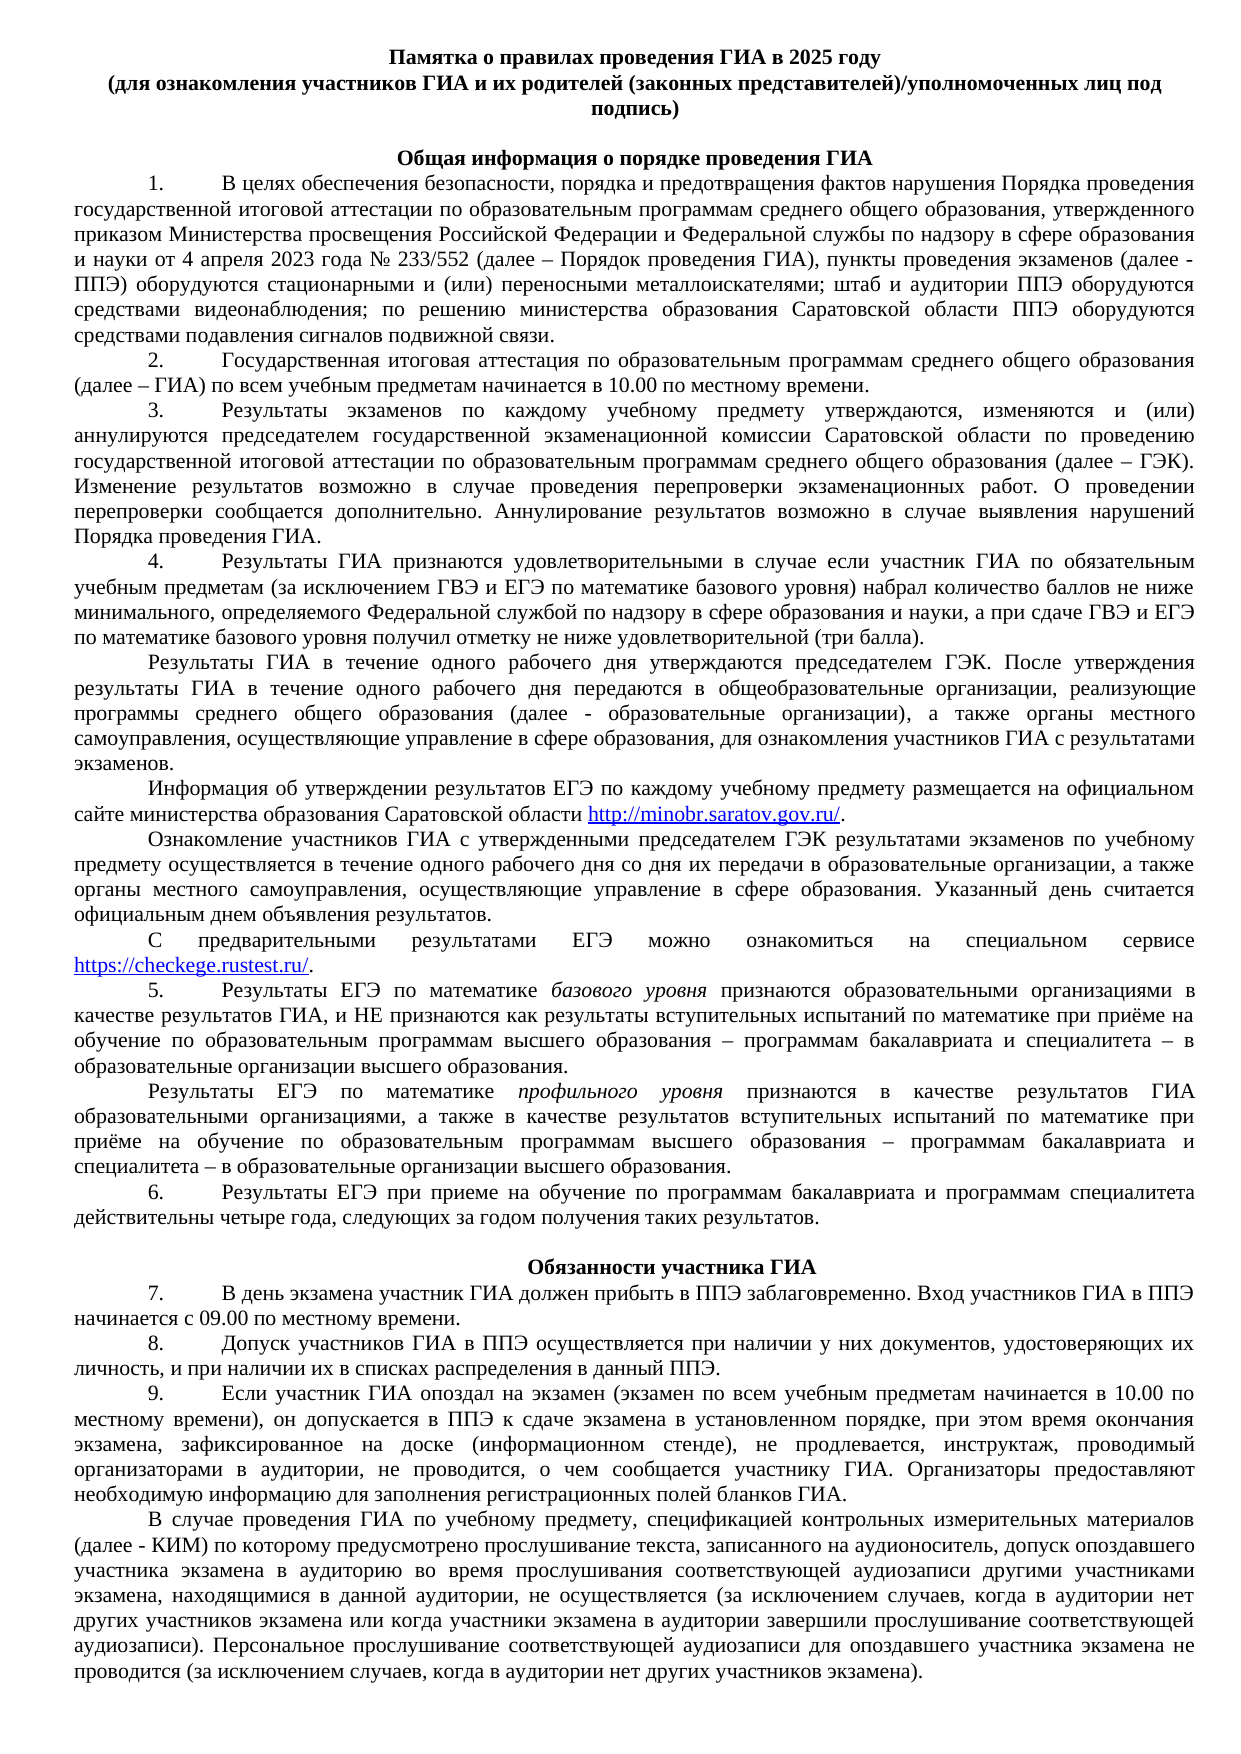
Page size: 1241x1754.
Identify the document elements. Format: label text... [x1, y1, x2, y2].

text Результаты ЕГЭ по математике профильного уровня признаются в качестве результатов ГИА образовательными организациями, а также в качестве результатов вступительных испытаний по математике при приёме на обучение по образовательным программам высшего образования – программам бакалавриата и специалитета – в образовательные организации высшего образования. [74, 1078, 1196, 1179]
text 2. Государственная итоговая аттестация по образовательным программам среднего общего образования (далее – ГИА) по всем учебным предметам начинается в 10.00 по местному времени. [74, 347, 1196, 397]
text Информация об утверждении результатов ЕГЭ по каждому учебному предмету размещается на официальном сайте министерства образования Саратовской области http://minobr.saratov.gov.ru/. [74, 775, 1196, 826]
text Памятка о правилах проведения ГИА в 2025 году [74, 44, 1196, 69]
text Ознакомление участников ГИА с утвержденными председателем ГЭК результатами экзаменов по учебному предмету осуществляется в течение одного рабочего дня со дня их передачи в образовательные организации, а также органы местного самоуправления, осуществляющие управление в сфере образования. Указанный день считается официальным днем объявления результатов. [74, 826, 1196, 927]
text 6. Результаты ЕГЭ при приеме на обучение по программам бакалавриата и программам специалитета действительны четыре года, следующих за годом получения таких результатов. [74, 1179, 1196, 1229]
text Обязанности участника ГИА [74, 1254, 1196, 1279]
text 3. Результаты экзаменов по каждому учебному предмету утверждаются, изменяются и (или) аннулируются председателем государственной экзаменационной комиссии Саратовской области по проведению государственной итоговой аттестации по образовательным программам среднего общего образования (далее – ГЭК). Изменение результатов возможно в случае проведения перепроверки экзаменационных работ. О проведении перепроверки сообщается дополнительно. Аннулирование результатов возможно в случае выявления нарушений Порядка проведения ГИА. [74, 397, 1196, 548]
text 7. В день экзамена участник ГИА должен прибыть в ППЭ заблаговременно. Вход участников ГИА в ППЭ начинается с 09.00 по местному времени. [74, 1279, 1196, 1330]
text Общая информация о порядке проведения ГИА [74, 145, 1196, 170]
text 8. Допуск участников ГИА в ППЭ осуществляется при наличии у них документов, удостоверяющих их личность, и при наличии их в списках распределения в данный ППЭ. [74, 1330, 1196, 1380]
text 9. Если участник ГИА опоздал на экзамен (экзамен по всем учебным предметам начинается в 10.00 по местному времени), он допускается в ППЭ к сдаче экзамена в установленном порядке, при этом время окончания экзамена, зафиксированное на доске (информационном стенде), не продлевается, инструктаж, проводимый организаторами в аудитории, не проводится, о чем сообщается участнику ГИА. Организаторы предоставляют необходимую информацию для заполнения регистрационных полей бланков ГИА. [74, 1380, 1196, 1506]
text (для ознакомления участников ГИА и их родителей (законных представителей)/уполномоченных лиц под подпись) [74, 69, 1196, 120]
text 4. Результаты ГИА признаются удовлетворительными в случае если участник ГИА по обязательным учебным предметам (за исключением ГВЭ и ЕГЭ по математике базового уровня) набрал количество баллов не ниже минимального, определяемого Федеральной службой по надзору в сфере образования и науки, а при сдаче ГВЭ и ЕГЭ по математике базового уровня получил отметку не ниже удовлетворительной (три балла). [74, 548, 1196, 649]
text Результаты ГИА в течение одного рабочего дня утверждаются председателем ГЭК. После утверждения результаты ГИА в течение одного рабочего дня передаются в общеобразовательные организации, реализующие программы среднего общего образования (далее - образовательные организации), а также органы местного самоуправления, осуществляющие управление в сфере образования, для ознакомления участников ГИА с результатами экзаменов. [74, 649, 1196, 775]
text 1. В целях обеспечения безопасности, порядка и предотвращения фактов нарушения Порядка проведения государственной итоговой аттестации по образовательным программам среднего общего образования, утвержденного приказом Министерства просвещения Российской Федерации и Федеральной службы по надзору в сфере образования и науки от 4 апреля 2023 года № 233/552 (далее – Порядок проведения ГИА), пункты проведения экзаменов (далее - ППЭ) оборудуются стационарными и (или) переносными металлоискателями; штаб и аудитории ППЭ оборудуются средствами видеонаблюдения; по решению министерства образования Саратовской области ППЭ оборудуются средствами подавления сигналов подвижной связи. [74, 170, 1196, 347]
text С предварительными результатами ЕГЭ можно ознакомиться на специальном сервисе https://checkege.rustest.ru/. [74, 927, 1196, 977]
text В случае проведения ГИА по учебному предмету, спецификацией контрольных измерительных материалов (далее - КИМ) по которому предусмотрено прослушивание текста, записанного на аудионоситель, допуск опоздавшего участника экзамена в аудиторию во время прослушивания соответствующей аудиозаписи другими участниками экзамена, находящимися в данной аудитории, не осуществляется (за исключением случаев, когда в аудитории нет других участников экзамена или когда участники экзамена в аудитории завершили прослушивание соответствующей аудиозаписи). Персональное прослушивание соответствующей аудиозаписи для опоздавшего участника экзамена не проводится (за исключением случаев, когда в аудитории нет других участников экзамена). [74, 1506, 1196, 1683]
text 5. Результаты ЕГЭ по математике базового уровня признаются образовательными организациями в качестве результатов ГИА, и НЕ признаются как результаты вступительных испытаний по математике при приёме на обучение по образовательным программам высшего образования – программам бакалавриата и специалитета – в образовательные организации высшего образования. [74, 977, 1196, 1078]
